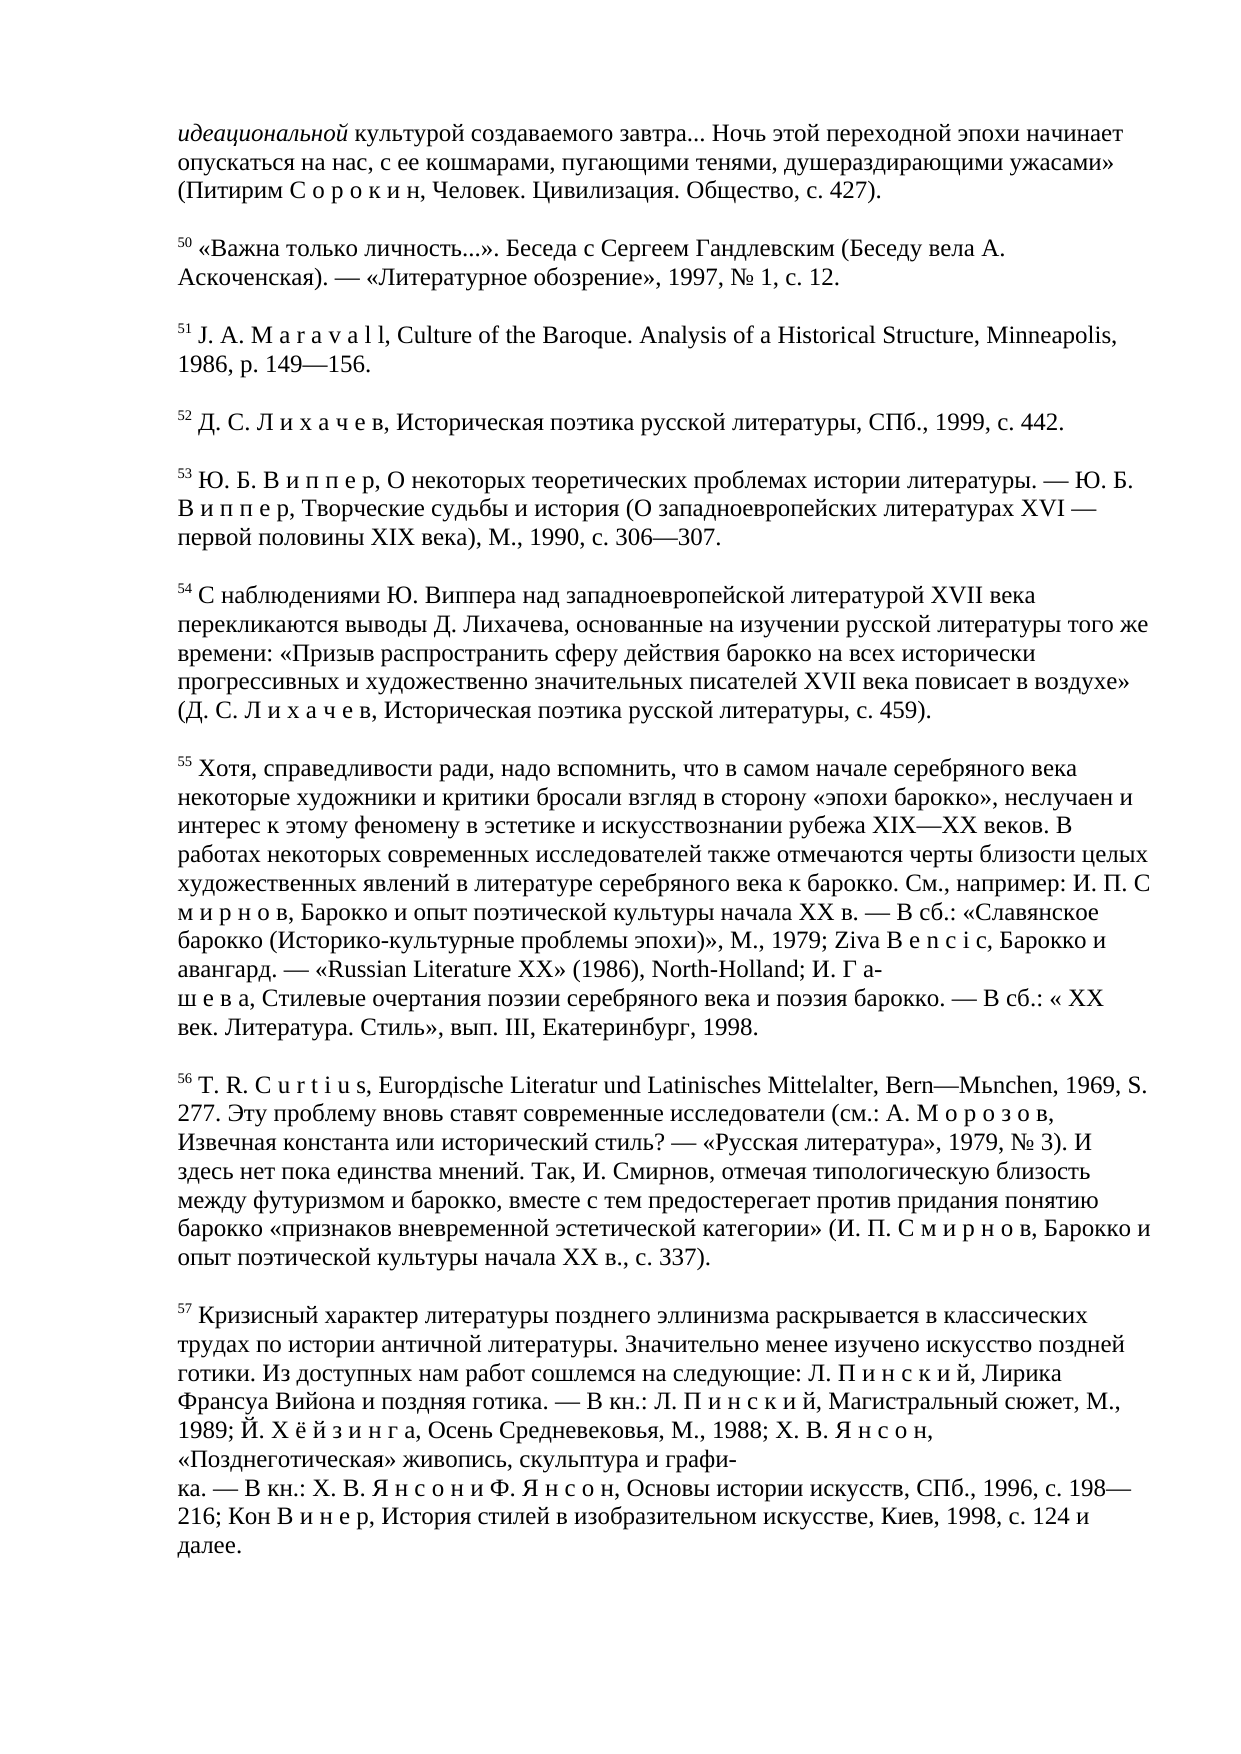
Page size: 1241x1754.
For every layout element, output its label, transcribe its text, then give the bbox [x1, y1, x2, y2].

text 51 J. A. M a r a v a l l, Culture of the Baroque. Analysis of a Historical Structure, Minneapolis, 1986, p. 149—156. [177, 320, 1152, 378]
text 55 Хотя, справедливости ради, надо вспомнить, что в самом начале серебряного века некоторые художники и критики бросали взгляд в сторону «эпохи барокко», неслучаен и интерес к этому феномену в эстетике и искусствознании рубежа XIX—XX веков. В работах некоторых современных исследователей также отмечаются черты близости целых художественных явлений в литературе серебряного века к барокко. См., например: И. П. С м и р н о в, Барокко и опыт поэтической культуры начала ХХ в. — В сб.: «Славянское барокко (Историко-культурные проблемы эпохи)», М., 1979; Ziva B e n c i c, Барокко и авангард. — «Russian Literature XX» (1986), North-Holland; И. Г а- ш е в а, Стилевые очертания поэзии серебряного века и поэзия барокко. — В сб.: « ХХ век. Литература. Стиль», вып. III, Екатеринбург, 1998. [177, 753, 1152, 1041]
text 57 Кризисный характер литературы позднего эллинизма раскрывается в классических трудах по истории античной литературы. Значительно менее изучено искусство поздней готики. Из доступных нам работ сошлемся на следующие: Л. П и н с к и й, Лирика Франсуа Вийона и поздняя готика. — В кн.: Л. П и н с к и й, Магистральный сюжет, М., 1989; Й. Х ё й з и н г а, Осень Средневековья, М., 1988; Х. В. Я н с о н, «Позднеготическая» живопись, скульптура и графи- ка. — В кн.: Х. В. Я н с о н и Ф. Я н с о н, Основы истории искусств, СПб., 1996, с. 198—216; Кон В и н е р, История стилей в изобразительном искусстве, Киев, 1998, с. 124 и далее. [177, 1300, 1152, 1559]
text 50 «Важна только личность...». Беседа с Сергеем Гандлевским (Беседу вела А. Аскоченская). — «Литературное обозрение», 1997, № 1, с. 12. [177, 233, 1152, 291]
text 52 Д. С. Л и х а ч е в, Историческая поэтика русской литературы, СПб., 1999, с. 442. [177, 407, 1152, 436]
text 56 T. R. C u r t i u s, Europдische Literatur und Latinisches Mittelalter, Bern—Mьnchen, 1969, S. 277. Эту проблему вновь ставят современные исследователи (см.: А. М о р о з о в, Извечная константа или исторический стиль? — «Русская литература», 1979, № 3). И здесь нет пока единства мнений. Так, И. Смирнов, отмечая типологическую близость между футуризмом и барокко, вместе с тем предостерегает против придания понятию барокко «признаков вневременной эстетической категории» (И. П. С м и р н о в, Барокко и опыт поэтической культуры начала ХХ в., с. 337). [177, 1070, 1152, 1271]
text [177, 118, 1152, 204]
text 54 С наблюдениями Ю. Виппера над западноевропейской литературой XVII века перекликаются выводы Д. Лихачева, основанные на изучении русской литературы того же времени: «Призыв распространить сферу действия барокко на всех исторически прогрессивных и художественно значительных писателей XVII века повисает в воздухе» (Д. С. Л и х а ч е в, Историческая поэтика русской литературы, с. 459). [177, 580, 1152, 724]
text 53 Ю. Б. В и п п е р, О некоторых теоретических проблемах истории литературы. — Ю. Б. В и п п е р, Творческие судьбы и история (О западноевропейских литературах XVI — первой половины XIX века), М., 1990, с. 306—307. [177, 465, 1152, 551]
